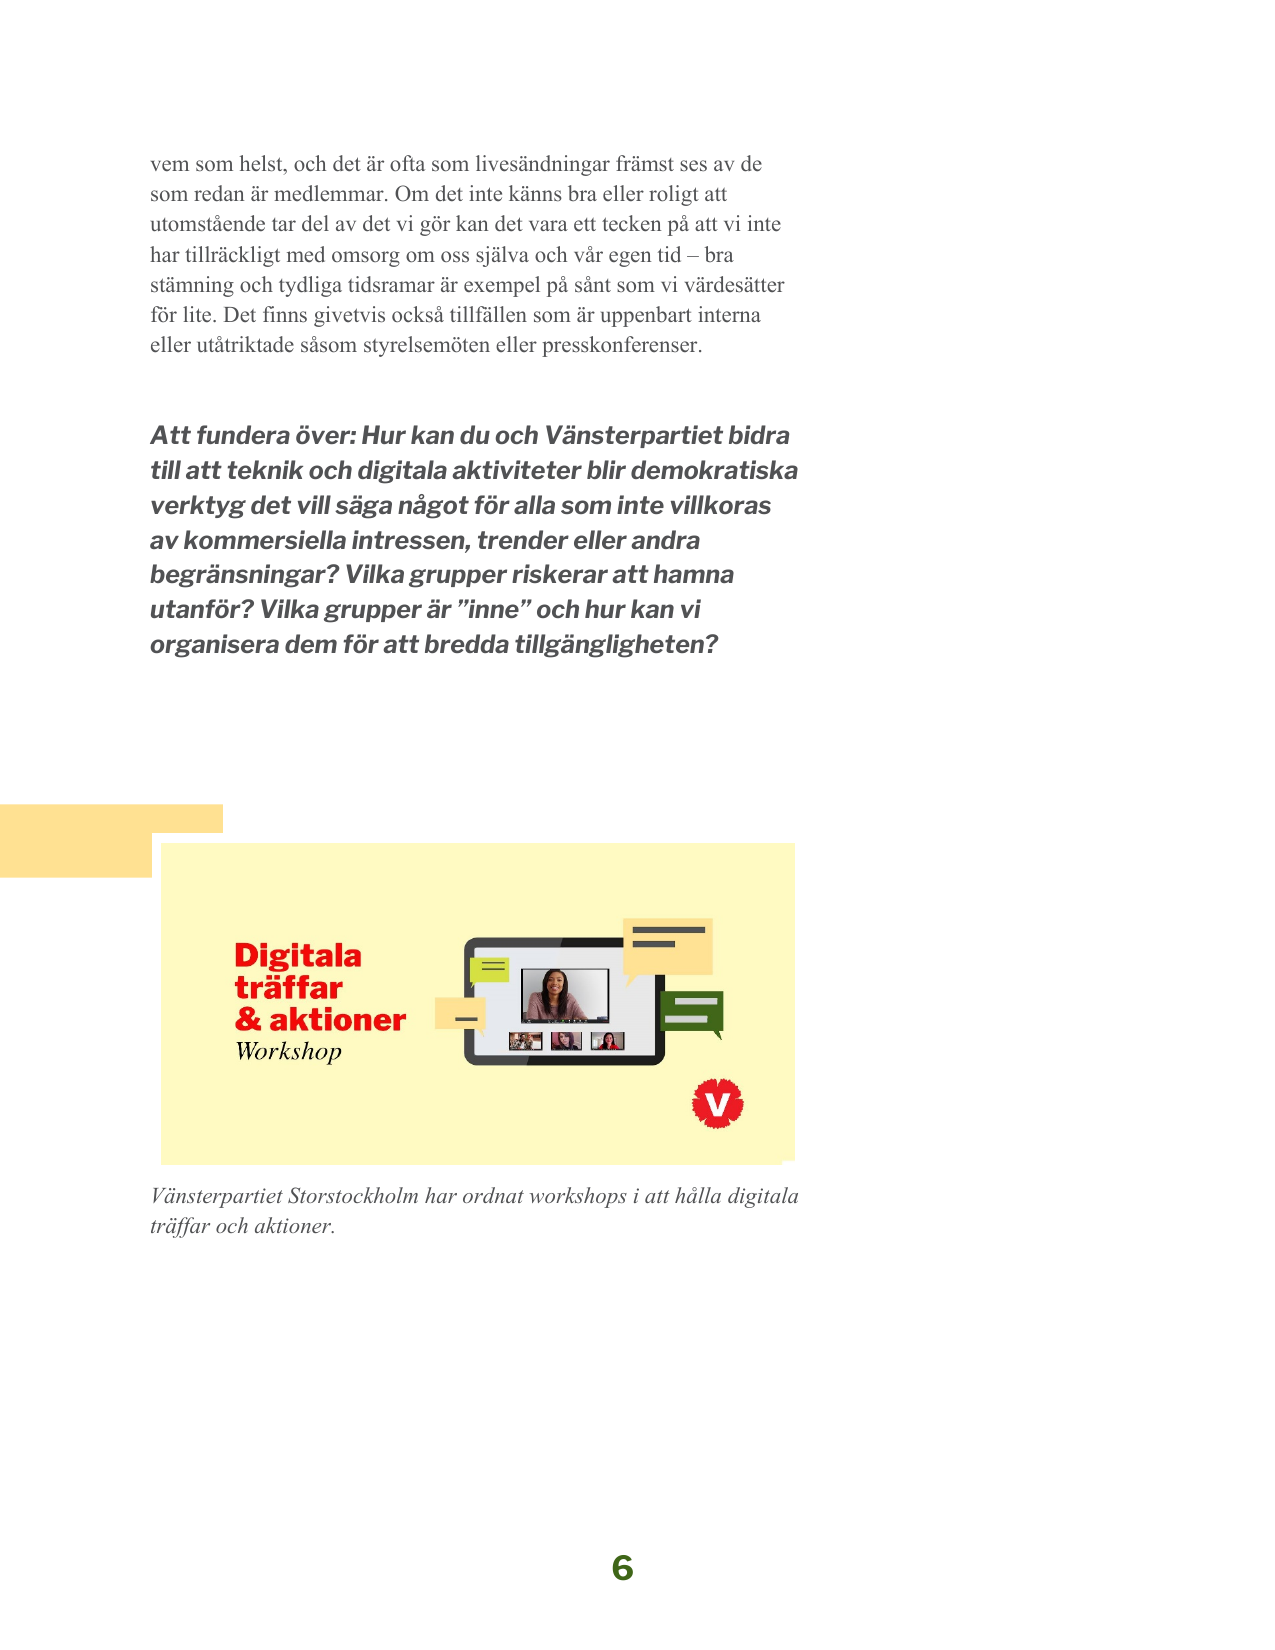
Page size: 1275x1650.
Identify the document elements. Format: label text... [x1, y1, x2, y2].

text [150, 150, 802, 358]
text Vänsterpartiet Storstockholm har ordnat workshops i att hålla digitala träffar och aktioner. [150, 1182, 802, 1239]
text Att fundera över: Hur kan du och Vänsterpartiet bidra till att teknik och digitala aktiviteter blir demokratiska verktyg det vill säga något för alla som inte villkoras av kommersiella intressen, trender eller andra begränsningar? Vilka grupper riskerar att hamna utanför? Vilka grupper är ”inne” och hur kan vi organisera dem för att bredda tillgängligheten? [150, 421, 802, 660]
picture [161, 843, 795, 1165]
